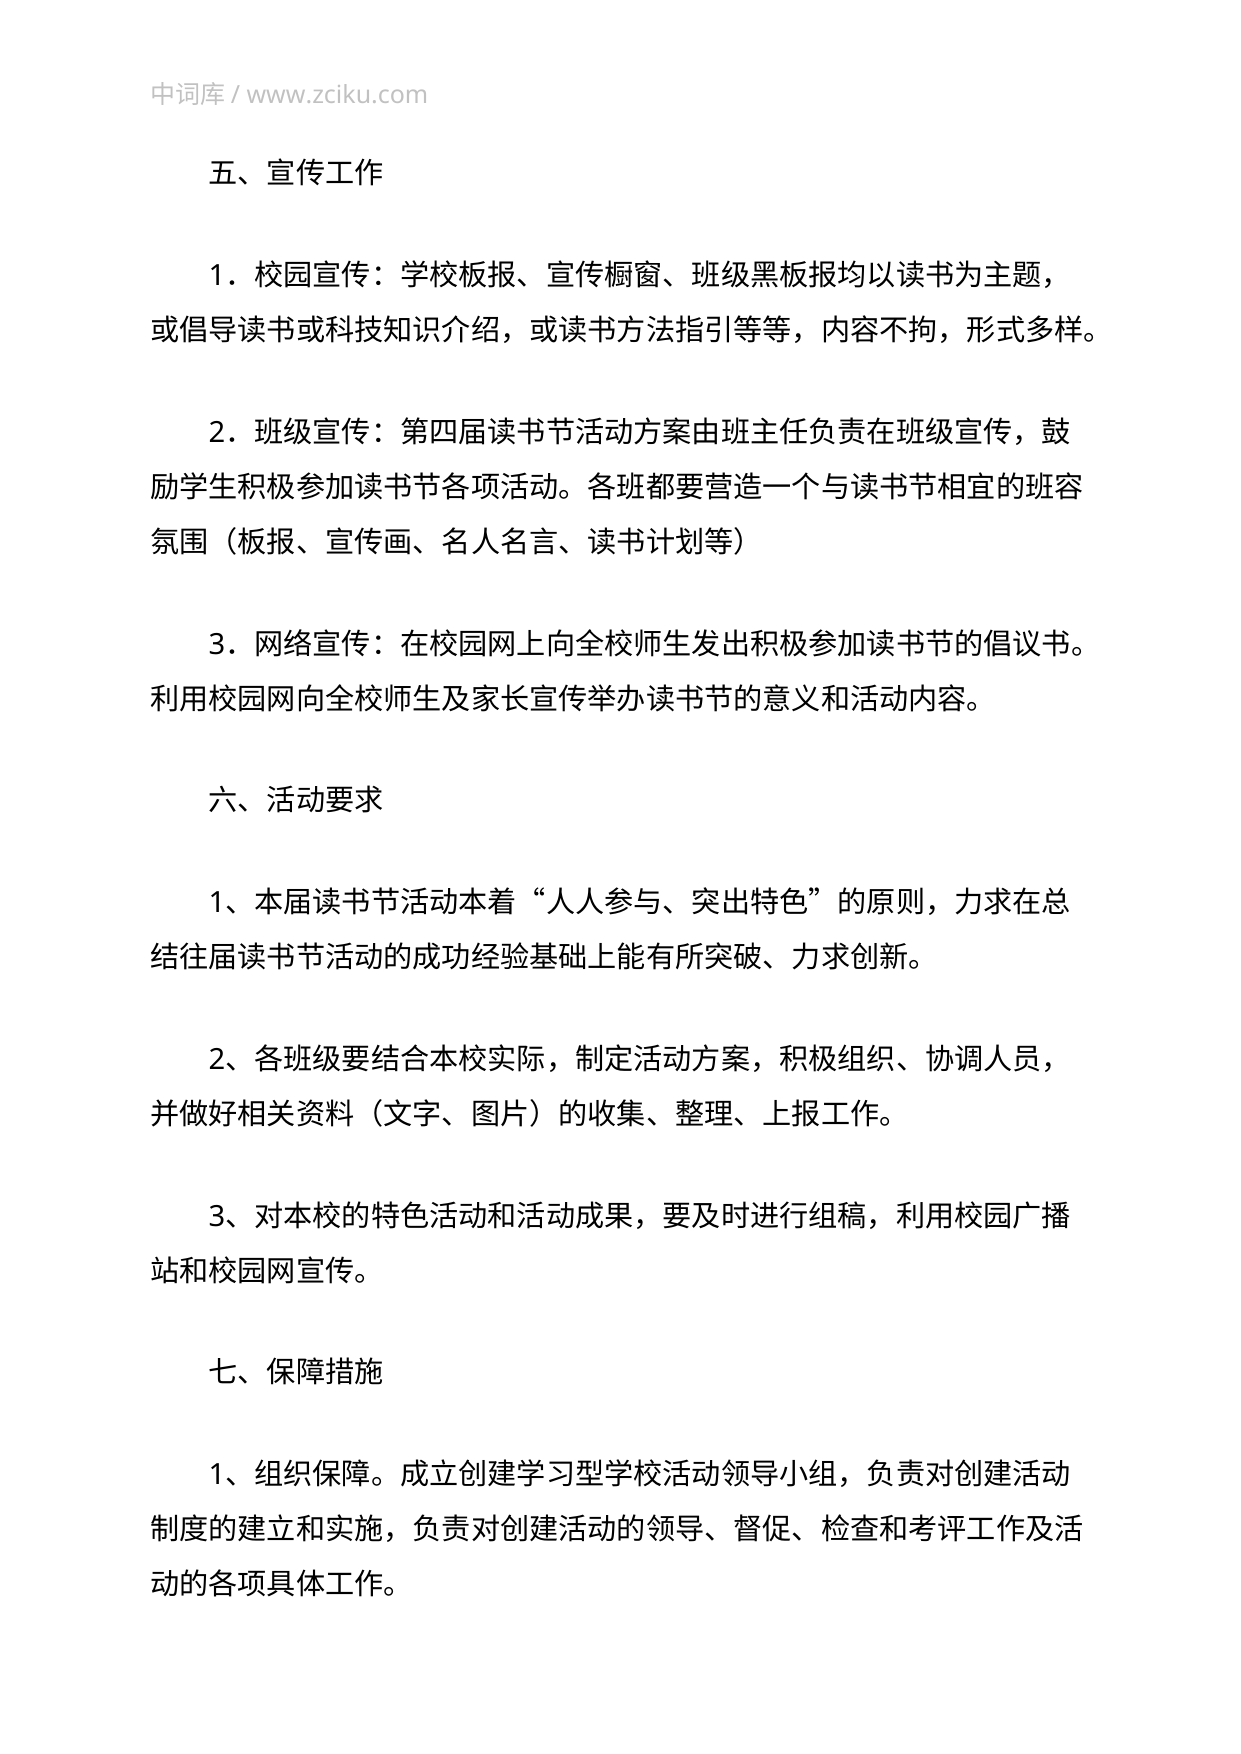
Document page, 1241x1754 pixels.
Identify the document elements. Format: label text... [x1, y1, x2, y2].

text 七、保障措施 [150, 1349, 1090, 1391]
text 六、活动要求 [150, 777, 1090, 819]
text 3．网络宣传：在校园网上向全校师生发出积极参加读书节的倡议书。利用校园网向全校师生及家长宣传举办读书节的意义和活动内容。 [150, 620, 1090, 717]
text 3、对本校的特色活动和活动成果，要及时进行组稿，利用校园广播站和校园网宣传。 [150, 1192, 1090, 1289]
text 五、宣传工作 [150, 150, 1090, 192]
text 2、各班级要结合本校实际，制定活动方案，积极组织、协调人员，并做好相关资料（文字、图片）的收集、整理、上报工作。 [150, 1036, 1090, 1133]
text 1、本届读书节活动本着“人人参与、突出特色”的原则，力求在总结往届读书节活动的成功经验基础上能有所突破、力求创新。 [150, 879, 1090, 976]
text 1．校园宣传：学校板报、宣传橱窗、班级黑板报均以读书为主题，或倡导读书或科技知识介绍，或读书方法指引等等，内容不拘，形式多样。 [150, 252, 1090, 349]
text 1、组织保障。成立创建学习型学校活动领导小组，负责对创建活动制度的建立和实施，负责对创建活动的领导、督促、检查和考评工作及活动的各项具体工作。 [150, 1451, 1090, 1603]
text 2．班级宣传：第四届读书节活动方案由班主任负责在班级宣传，鼓励学生积极参加读书节各项活动。各班都要营造一个与读书节相宜的班容氛围（板报、宣传画、名人名言、读书计划等） [150, 408, 1090, 561]
